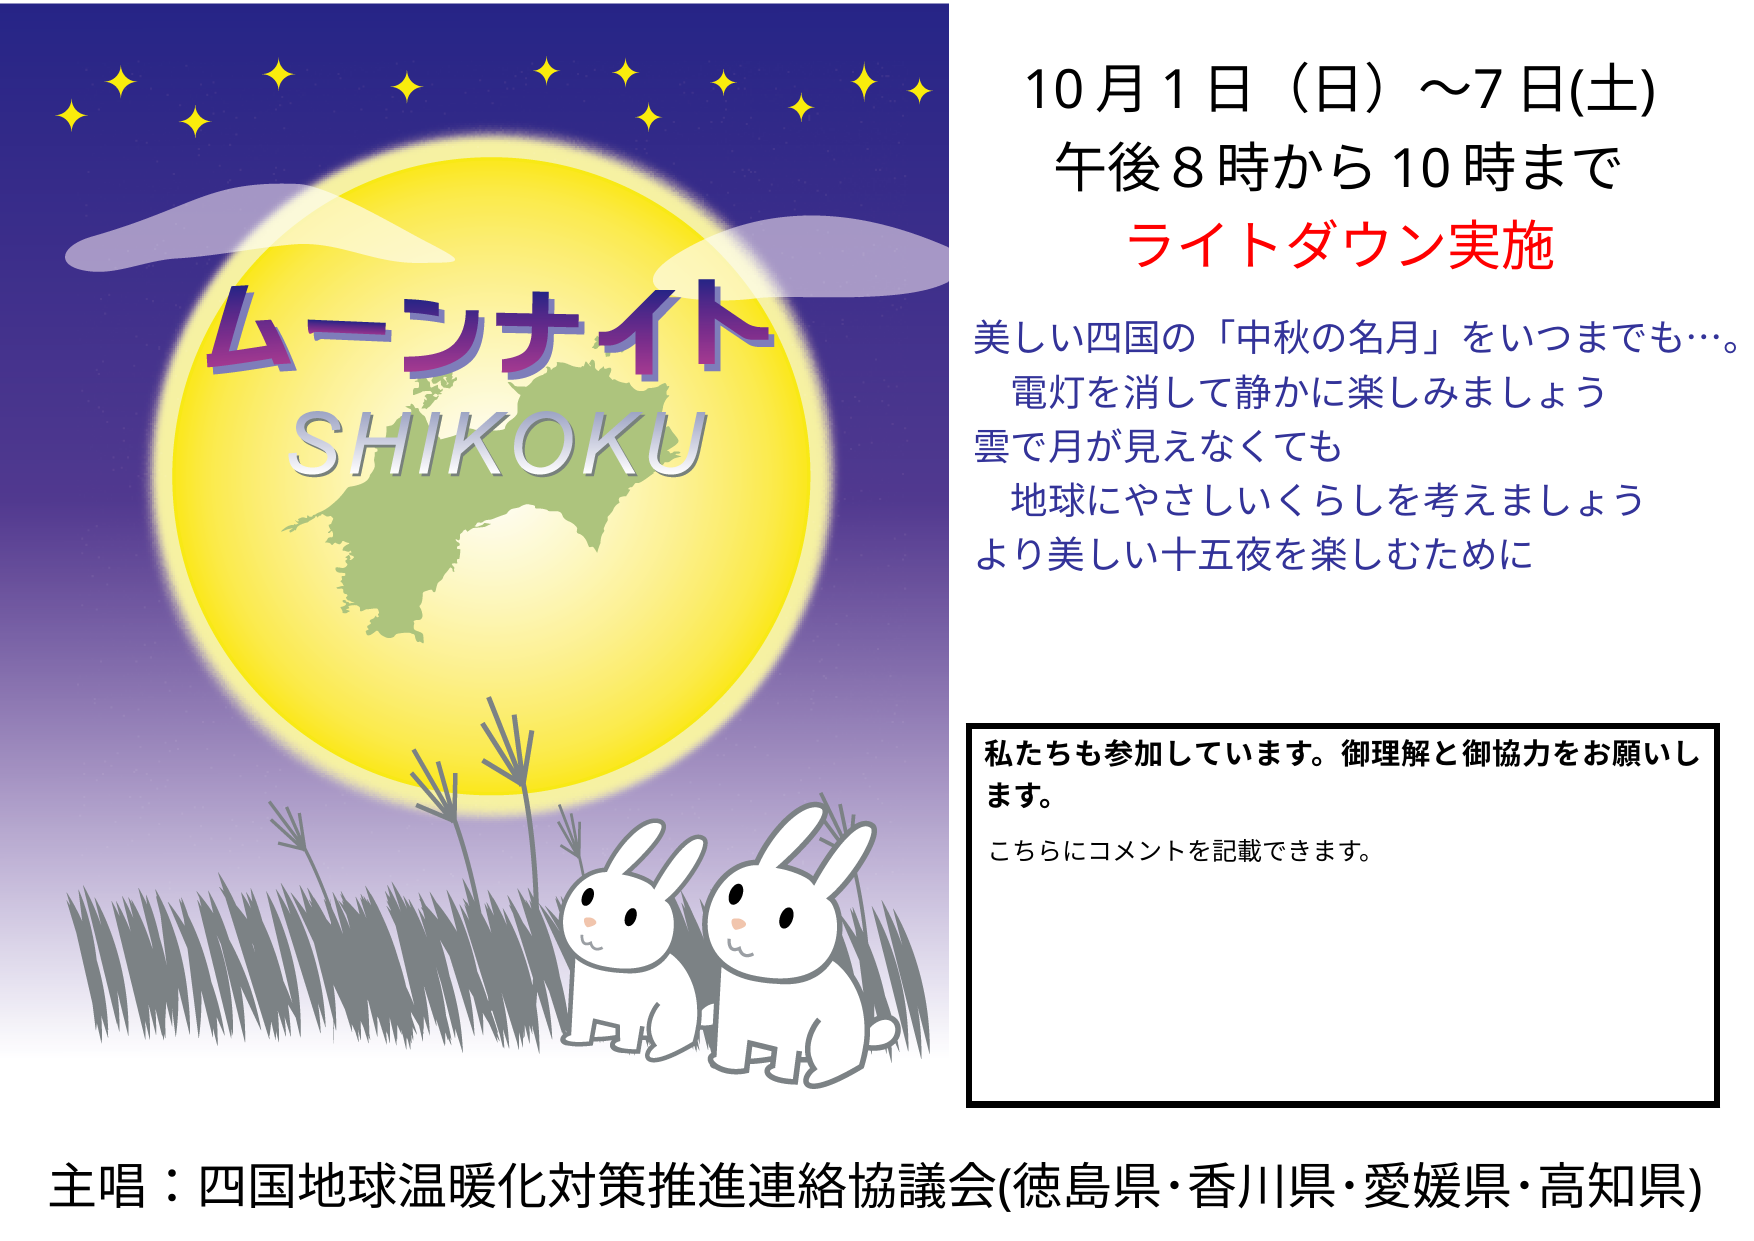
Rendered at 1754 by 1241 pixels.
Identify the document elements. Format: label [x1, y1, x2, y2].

picture [0, 1, 949, 1113]
